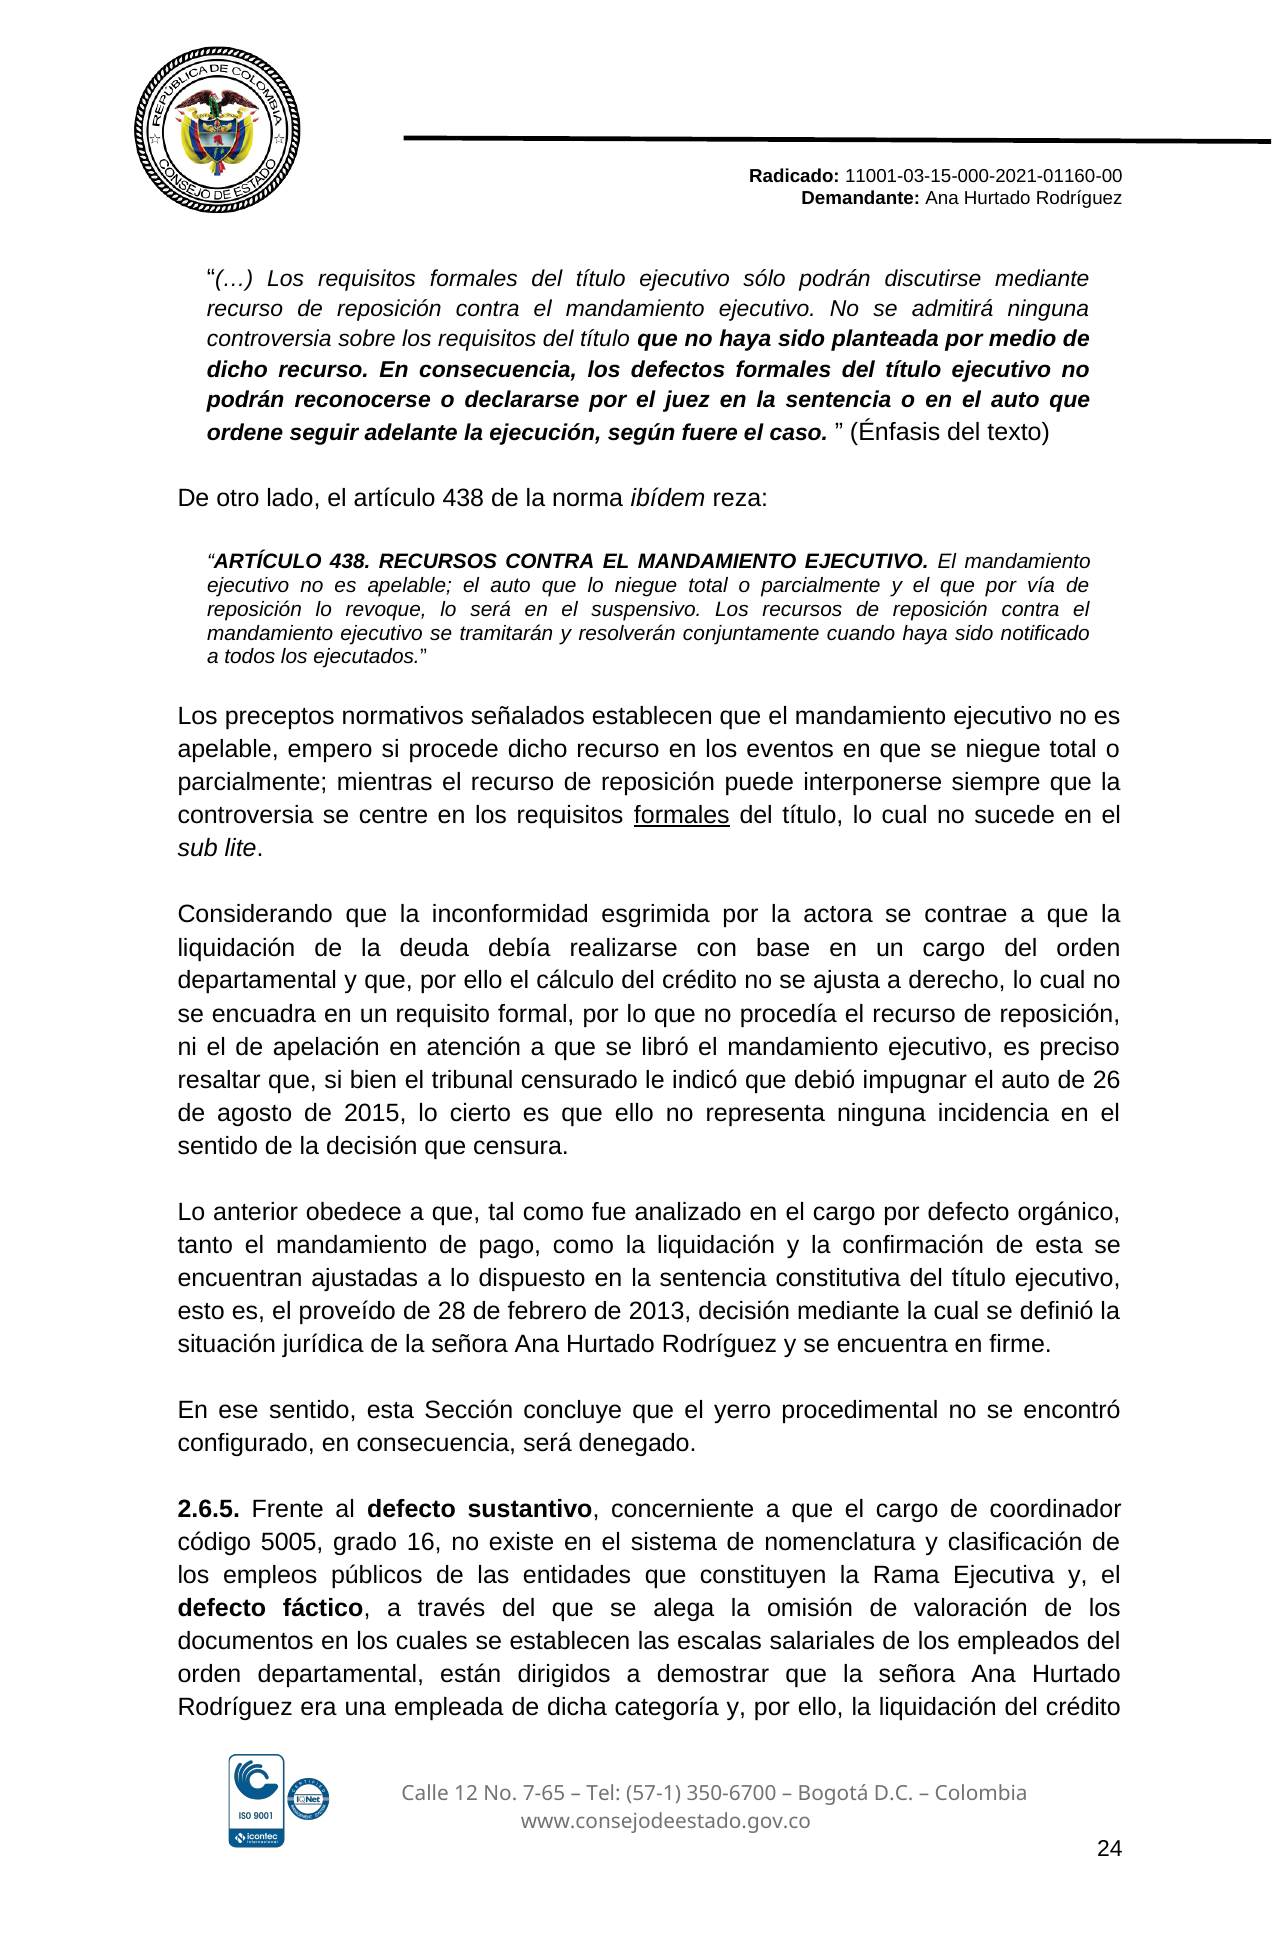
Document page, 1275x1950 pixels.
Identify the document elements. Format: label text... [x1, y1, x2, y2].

text En ese sentido, esta Sección concluye que el yerro procedimental no se encontró configurado, en consecuencia, será denegado. [177, 1395, 1122, 1457]
text Considerando que la inconformidad esgrimida por la actora se contrae a que la liquidación de la deuda debía realizarse con base en un cargo del orden departamental y que, por ello el cálculo del crédito no se ajusta a derecho, lo cual no se encuadra en un requisito formal, por lo que no procedía el recurso de reposición, ni el de apelación en atención a que se libró el mandamiento ejecutivo, es preciso resaltar que, si bien el tribunal censurado le indicó que debió impugnar el auto de 26 de agosto de 2015, lo cierto es que ello no representa ninguna incidencia en el sentido de la decisión que censura. [177, 899, 1122, 1159]
picture [115, 34, 319, 225]
picture [228, 1754, 330, 1848]
text De otro lado, el artículo 438 de la norma ibídem reza: [177, 482, 1093, 511]
text “(…) Los requisitos formales del título ejecutivo sólo podrán discutirse mediante recurso de reposición contra el mandamiento ejecutivo. No se admitirá ninguna controversia sobre los requisitos del título que no haya sido planteada por medio de dicho recurso. En consecuencia, los defectos formales del título ejecutivo no podrán reconocerse o declararse por el juez en la sentencia o en el auto que ordene seguir adelante la ejecución, según fuere el caso. ” (Énfasis del texto) [207, 263, 1093, 445]
text “ARTÍCULO 438. RECURSOS CONTRA EL MANDAMIENTO EJECUTIVO. El mandamiento ejecutivo no es apelable; el auto que lo niegue total o parcialmente y el que por vía de reposición lo revoque, lo será en el suspensivo. Los recursos de reposición contra el mandamiento ejecutivo se tramitarán y resolverán conjuntamente cuando haya sido notificado a todos los ejecutados.” [207, 548, 1093, 668]
text Lo anterior obedece a que, tal como fue analizado en el cargo por defecto orgánico, tanto el mandamiento de pago, como la liquidación y la confirmación de esta se encuentran ajustadas a lo dispuesto en la sentencia constitutiva del título ejecutivo, esto es, el proveído de 28 de febrero de 2013, decisión mediante la cual se definió la situación jurídica de la señora Ana Hurtado Rodríguez y se encuentra en firme. [177, 1197, 1122, 1357]
text Los preceptos normativos señalados establecen que el mandamiento ejecutivo no es apelable, empero si procede dicho recurso en los eventos en que se niegue total o parcialmente; mientras el recurso de reposición puede interponerse siempre que la controversia se centre en los requisitos formales del título, lo cual no sucede en el sub lite. [177, 701, 1122, 862]
